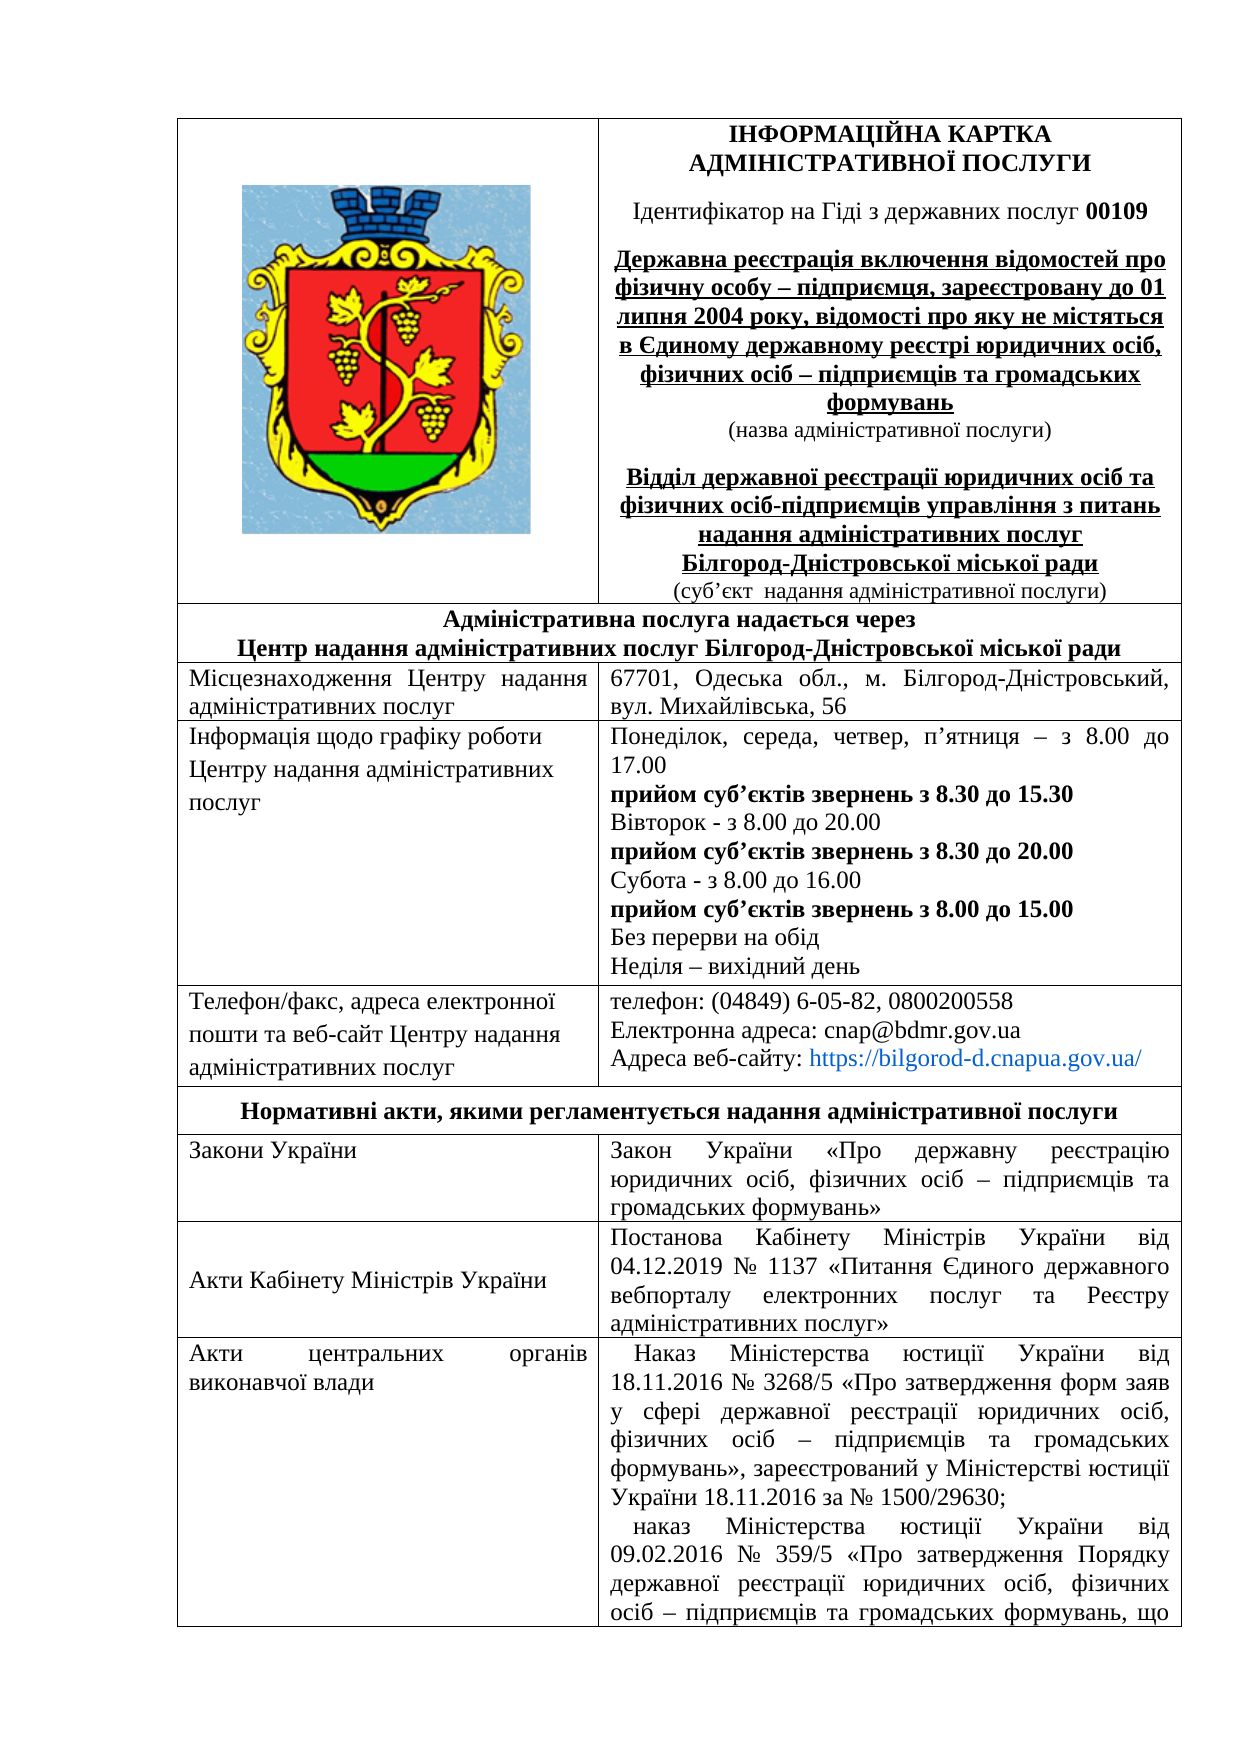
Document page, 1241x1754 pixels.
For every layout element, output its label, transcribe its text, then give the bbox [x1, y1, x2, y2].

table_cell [178, 1338, 598, 1626]
table_header ІНФОРМАЦІЙНА КАРТКА АДМІНІСТРАТИВНОЇ ПОСЛУГИ Ідентифікатор на Гіді з державних послуг 00109 Державна реєстрація включення відомостей про фізичну особу – підприємця, зареєстровану до 01 липня 2004 року, відомості про яку не містяться в Єдиному державному реєстрі юридичних осіб, фізичних осіб – підприємців та громадських формувань (назва адміністративної послуги) Відділ державної реєстрації юридичних осіб та фізичних осіб-підприємців управління з питань надання адміністративних послуг Білгород-Дністровської міської ради (суб’єкт надання адміністративної послуги) [599, 119, 1181, 603]
table_cell Телефон/факс, адреса електронної пошти та веб-сайт Центру надання адміністративних послуг [178, 986, 598, 1086]
table_cell 67701, Одеська обл., м. Білгород-Дністровський, вул. Михайлівська, 56 [599, 663, 1181, 720]
table_cell Постанова Кабінету Міністрів України від 04.12.2019 № 1137 «Питання Єдиного державного вебпорталу електронних послуг та Реєстру адміністративних послуг» [599, 1222, 1181, 1337]
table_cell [599, 1338, 1181, 1626]
table_cell Адміністративна послуга надається через Центр надання адміністративних послуг Білгород-Дністровської міської ради [178, 604, 1181, 662]
table_cell Закони України [178, 1135, 598, 1221]
table_cell Нормативні акти, якими регламентується надання адміністративної послуги [178, 1087, 1181, 1134]
table_cell Закон України «Про державну реєстрацію юридичних осіб, фізичних осіб – підприємців та громадських формувань» [599, 1135, 1181, 1221]
table_cell Понеділок, середа, четвер, п’ятниця – з 8.00 до 17.00 прийом суб’єктів звернень з 8.30 до 15.30 Вівторок - з 8.00 до 20.00 прийом суб’єктів звернень з 8.30 до 20.00 Субота - з 8.00 до 16.00 прийом суб’єктів звернень з 8.00 до 15.00 Без перерви на обід Неділя – вихідний день [599, 721, 1181, 985]
table_cell Місцезнаходження Центру надання адміністративних послуг [178, 663, 598, 720]
table_cell телефон: (04849) 6-05-82, 0800200558 Електронна адреса: cnap@bdmr.gov.ua Адреса веб-сайту: https://bilgorod-d.cnapua.gov.ua/ [599, 986, 1181, 1086]
table_cell Інформація щодо графіку роботи Центру надання адміністративних послуг [178, 721, 598, 985]
picture [242, 185, 534, 537]
table_header [178, 119, 598, 603]
table_cell Акти Кабінету Міністрів України [178, 1222, 598, 1337]
